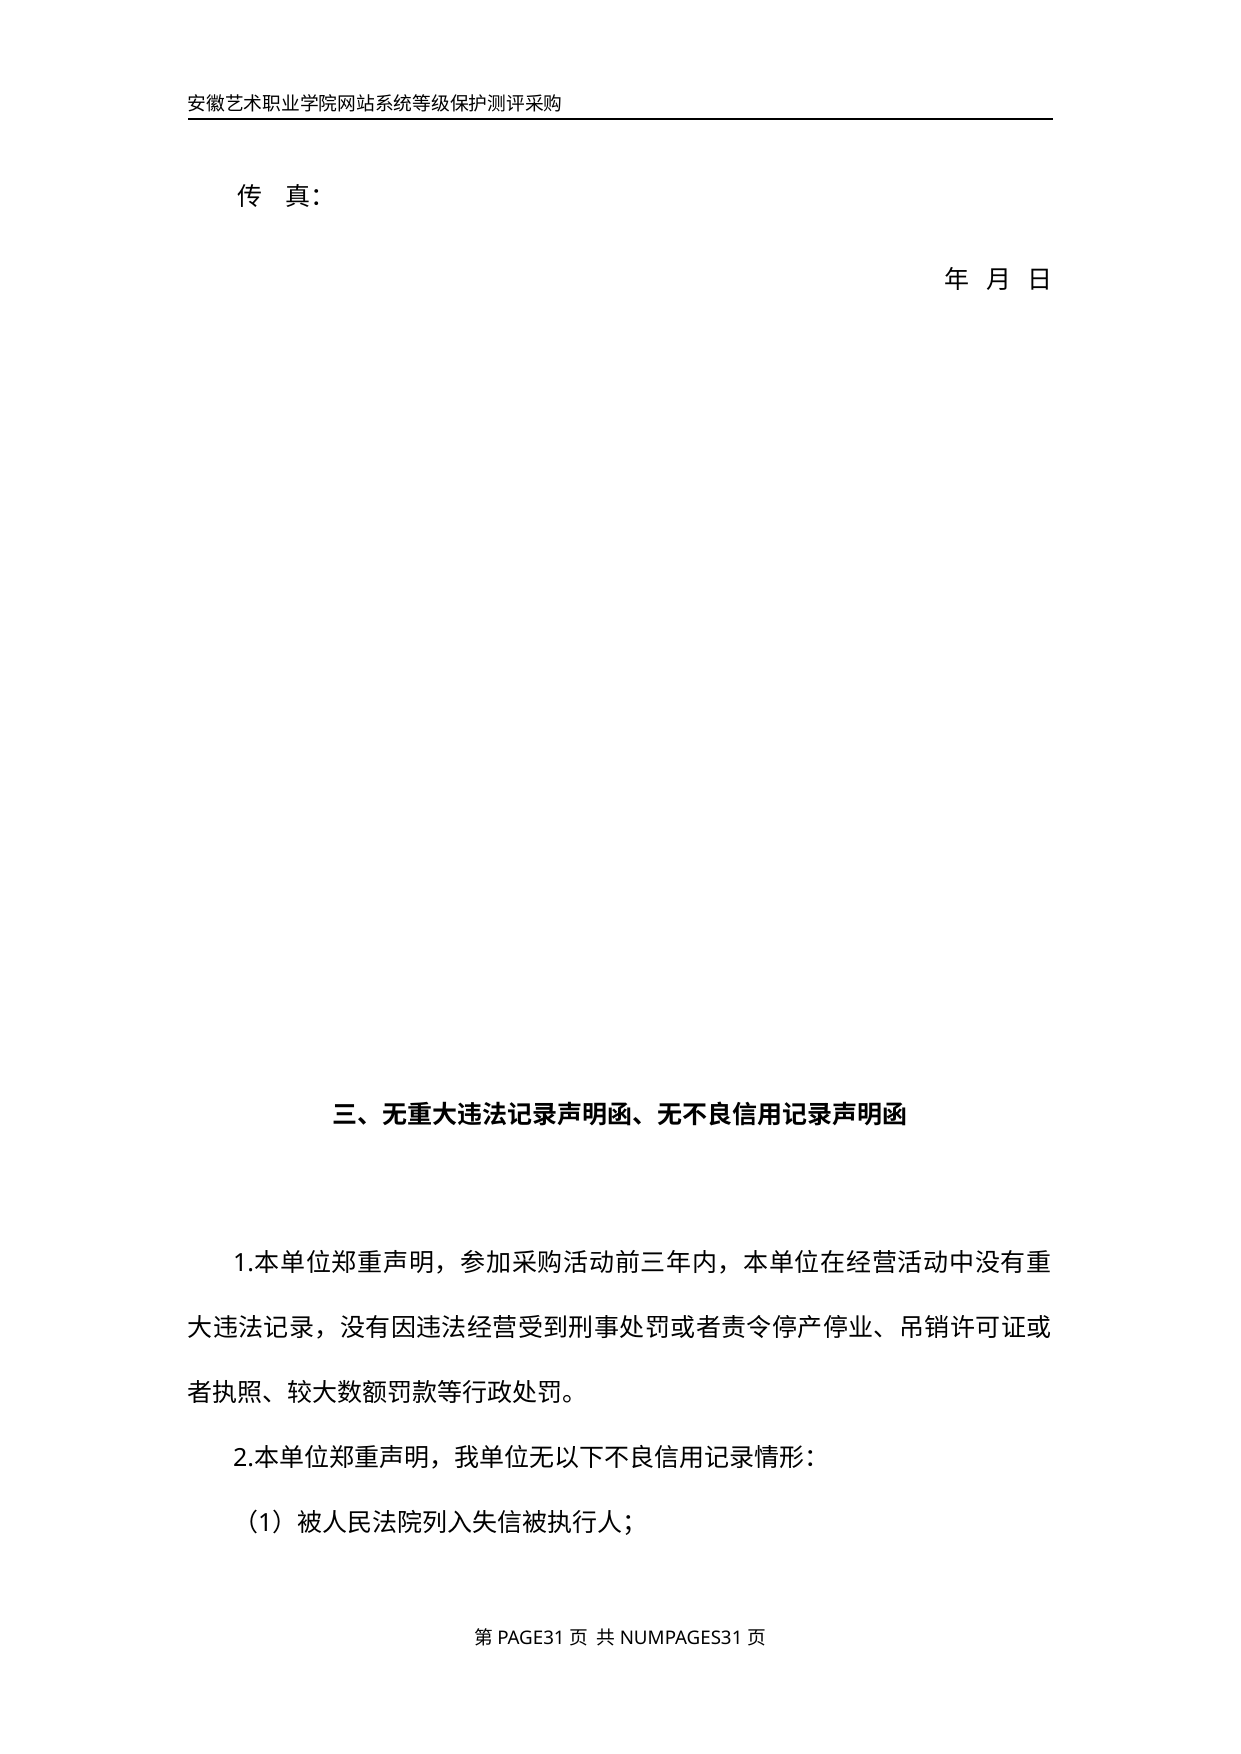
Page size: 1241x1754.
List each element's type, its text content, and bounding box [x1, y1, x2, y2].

list 无重大违法记录声明函、无不良信用记录声明函 [187, 1080, 1053, 1145]
text 传 真： [187, 162, 1053, 227]
text （1）被人民法院列入失信被执行人； [187, 1488, 1053, 1553]
text 2.本单位郑重声明，我单位无以下不良信用记录情形： [187, 1423, 1053, 1488]
text 年 月 日 [187, 245, 1053, 310]
text 1.本单位郑重声明，参加采购活动前三年内，本单位在经营活动中没有重大违法记录，没有因违法经营受到刑事处罚或者责令停产停业、吊销许可证或者执照、较大数额罚款等行政处罚。 [187, 1228, 1053, 1423]
